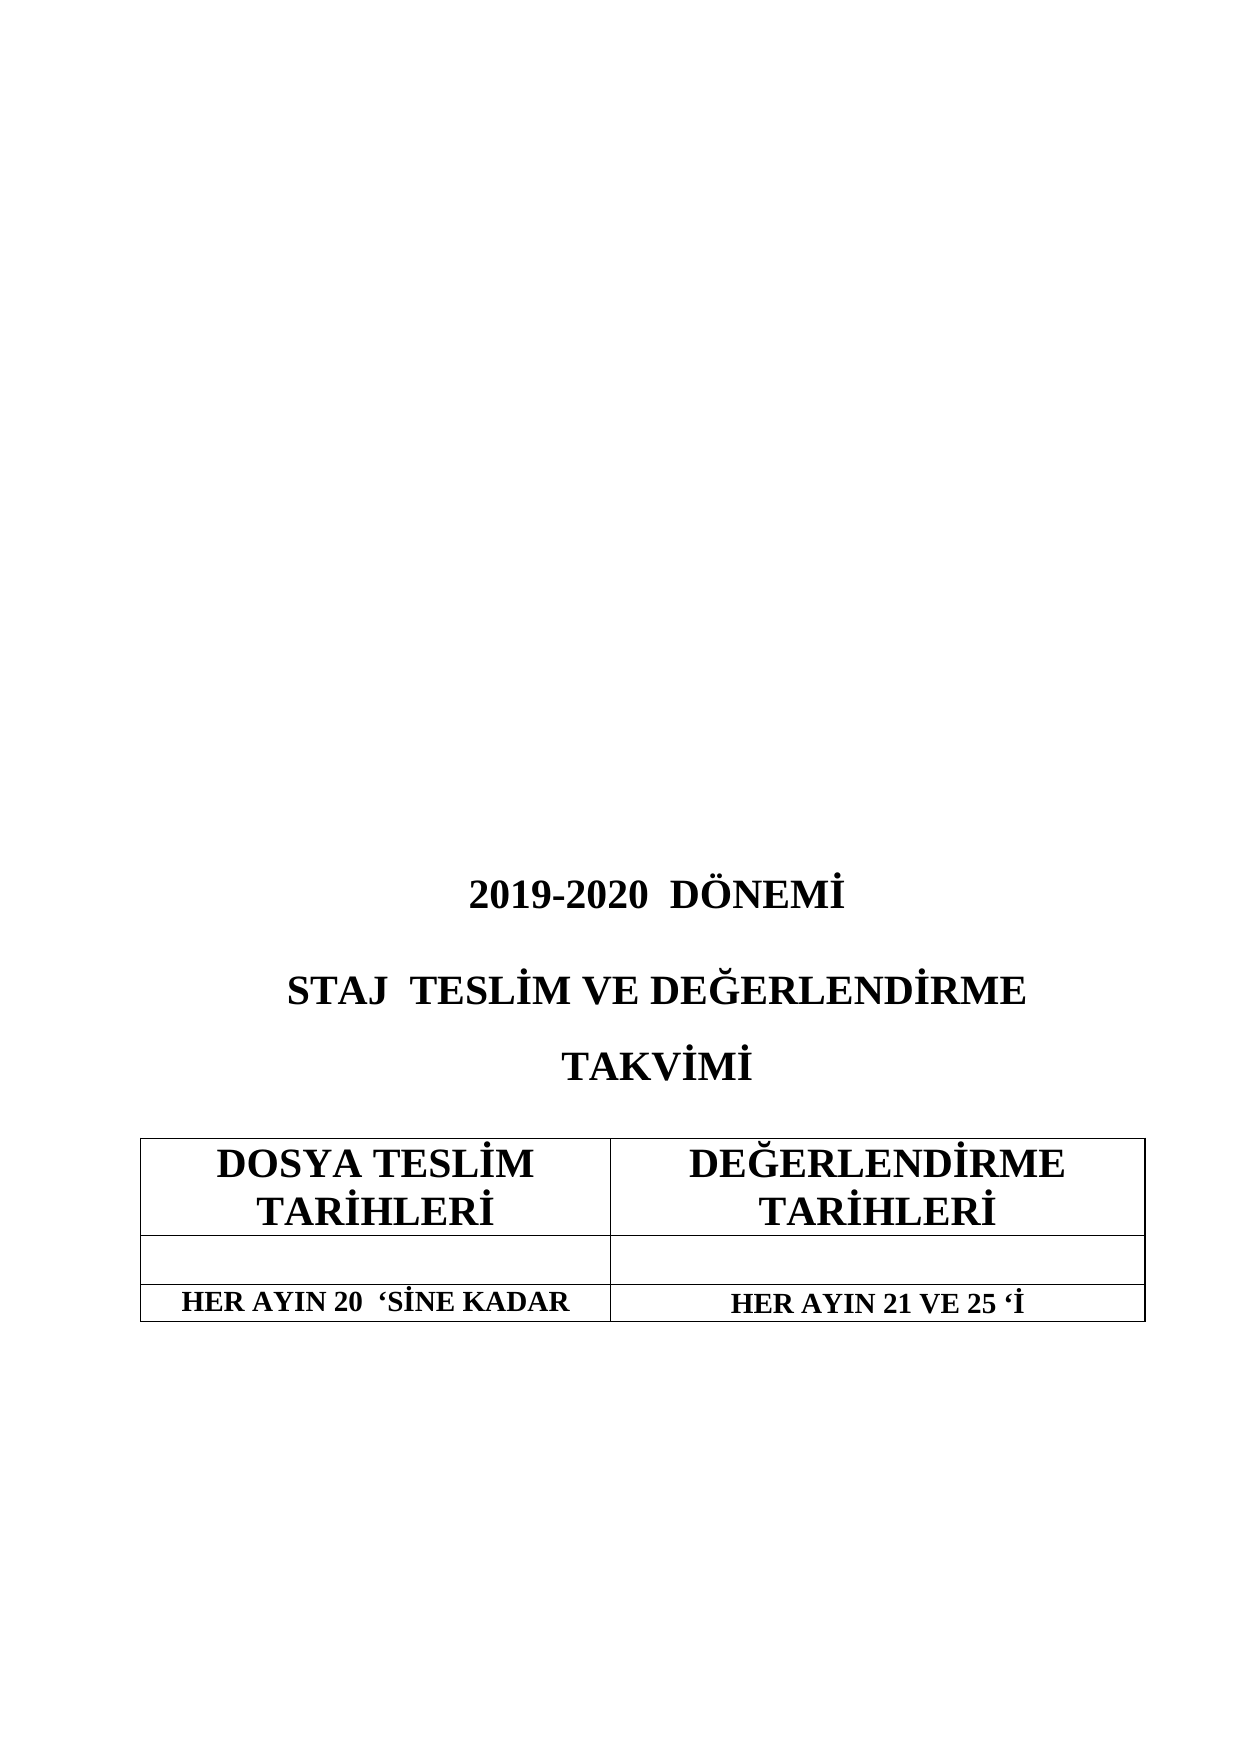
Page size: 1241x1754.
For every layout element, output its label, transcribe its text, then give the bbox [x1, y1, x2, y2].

table_header DEĞERLENDİRME TARİHLERİ [611, 1139, 1144, 1234]
table_header DOSYA TESLİM TARİHLERİ [141, 1139, 610, 1234]
table_cell [141, 1236, 610, 1283]
table_cell HER AYIN 21 VE 25 ‘İ [611, 1285, 1144, 1321]
table_cell [611, 1236, 1144, 1283]
table_cell HER AYIN 20 ‘SİNE KADAR [141, 1285, 610, 1321]
text STAJ TESLİM VE DEĞERLENDİRME [148, 966, 1092, 1014]
text 2019-2020 DÖNEMİ [148, 870, 1092, 918]
text TAKVİMİ [148, 1042, 1092, 1090]
